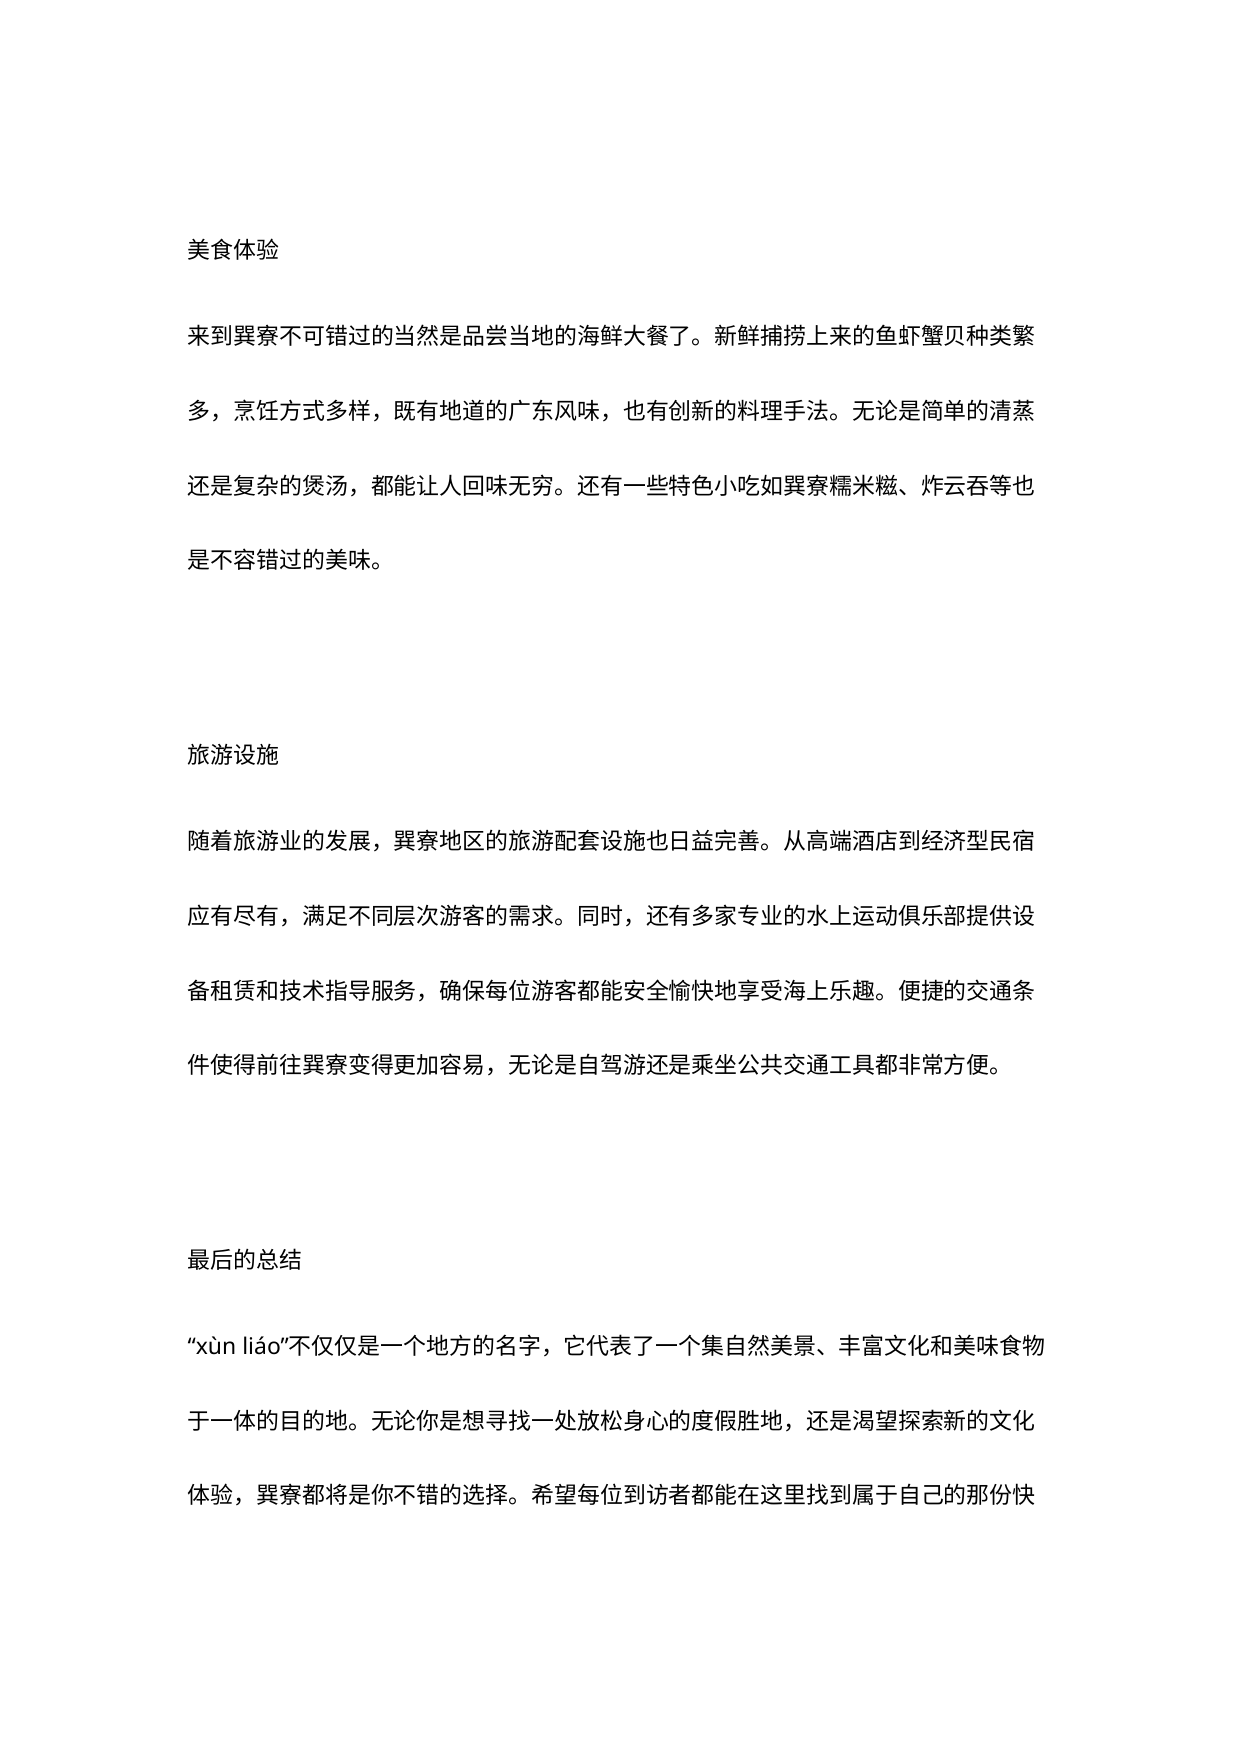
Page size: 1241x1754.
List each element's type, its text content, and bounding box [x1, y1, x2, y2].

text 最后的总结 [187, 1226, 1053, 1291]
text 来到巽寮不可错过的当然是品尝当地的海鲜大餐了。新鲜捕捞上来的鱼虾蟹贝种类繁多，烹饪方式多样，既有地道的广东风味，也有创新的料理手法。无论是简单的清蒸还是复杂的煲汤，都能让人回味无穷。还有一些特色小吃如巽寮糯米糍、炸云吞等也是不容错过的美味。 [187, 302, 1053, 591]
text 旅游设施 [187, 721, 1053, 786]
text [187, 1312, 1053, 1527]
text 美食体验 [187, 216, 1053, 281]
text 随着旅游业的发展，巽寮地区的旅游配套设施也日益完善。从高端酒店到经济型民宿应有尽有，满足不同层次游客的需求。同时，还有多家专业的水上运动俱乐部提供设备租赁和技术指导服务，确保每位游客都能安全愉快地享受海上乐趣。便捷的交通条件使得前往巽寮变得更加容易，无论是自驾游还是乘坐公共交通工具都非常方便。 [187, 807, 1053, 1096]
